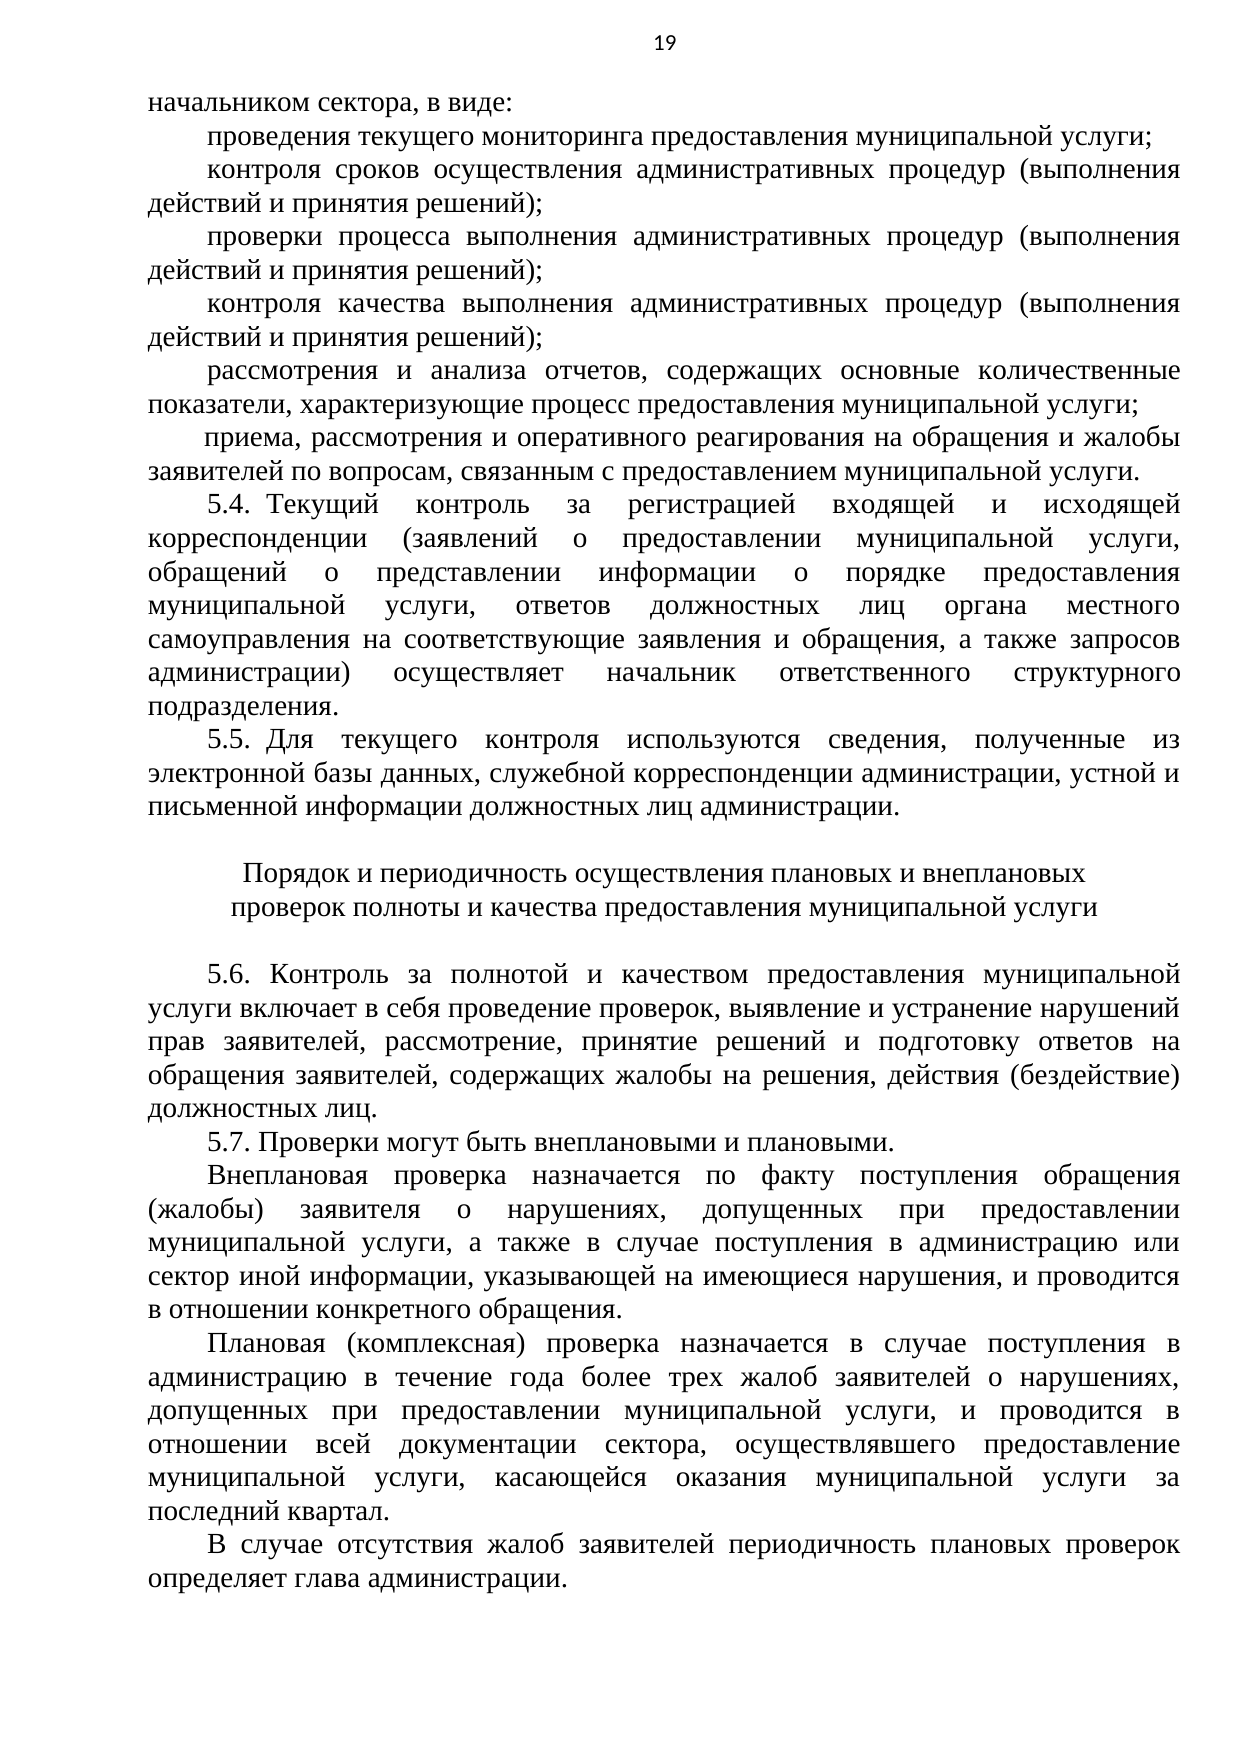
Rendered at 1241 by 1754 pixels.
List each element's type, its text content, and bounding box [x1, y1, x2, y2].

text Порядок и периодичность осуществления плановых и внеплановых [148, 856, 1181, 889]
text проведения текущего мониторинга предоставления муниципальной услуги; [148, 118, 1181, 151]
text рассмотрения и анализа отчетов, содержащих основные количественные показатели, характеризующие процесс предоставления муниципальной услуги; [148, 352, 1181, 419]
text приема, рассмотрения и оперативного реагирования на обращения и жалобы заявителей по вопросам, связанным с предоставлением муниципальной услуги. [148, 419, 1181, 487]
text проверки процесса выполнения административных процедур (выполнения действий и принятия решений); [148, 218, 1181, 285]
text 5.7. Проверки могут быть внеплановыми и плановыми. [148, 1124, 1181, 1157]
text контроля качества выполнения административных процедур (выполнения действий и принятия решений); [148, 285, 1181, 352]
text 5.5. Для текущего контроля используются сведения, полученные из электронной базы данных, служебной корреспонденции администрации, устной и письменной информации должностных лиц администрации. [148, 721, 1181, 822]
text 5.4. Текущий контроль за регистрацией входящей и исходящей корреспонденции (заявлений о предоставлении муниципальной услуги, обращений о представлении информации о порядке предоставления муниципальной услуги, ответов должностных лиц органа местного самоуправления на соответствующие заявления и обращения, а также запросов администрации) осуществляет начальник ответственного структурного подразделения. [148, 487, 1181, 721]
text 5.6. Контроль за полнотой и качеством предоставления муниципальной услуги включает в себя проведение проверок, выявление и устранение нарушений прав заявителей, рассмотрение, принятие решений и подготовку ответов на обращения заявителей, содержащих жалобы на решения, действия (бездействие) должностных лиц. [148, 956, 1181, 1124]
text Внеплановая проверка назначается по факту поступления обращения (жалобы) заявителя о нарушениях, допущенных при предоставлении муниципальной услуги, а также в случае поступления в администрацию или сектор иной информации, указывающей на имеющиеся нарушения, и проводится в отношении конкретного обращения. [148, 1157, 1181, 1325]
text Плановая (комплексная) проверка назначается в случае поступления в администрацию в течение года более трех жалоб заявителей о нарушениях, допущенных при предоставлении муниципальной услуги, и проводится в отношении всей документации сектора, осуществлявшего предоставление муниципальной услуги, касающейся оказания муниципальной услуги за последний квартал. [148, 1325, 1181, 1526]
text проверок полноты и качества предоставления муниципальной услуги [148, 889, 1181, 923]
text контроля сроков осуществления административных процедур (выполнения действий и принятия решений); [148, 151, 1181, 218]
text В случае отсутствия жалоб заявителей периодичность плановых проверок определяет глава администрации. [148, 1526, 1181, 1593]
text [148, 84, 1181, 118]
